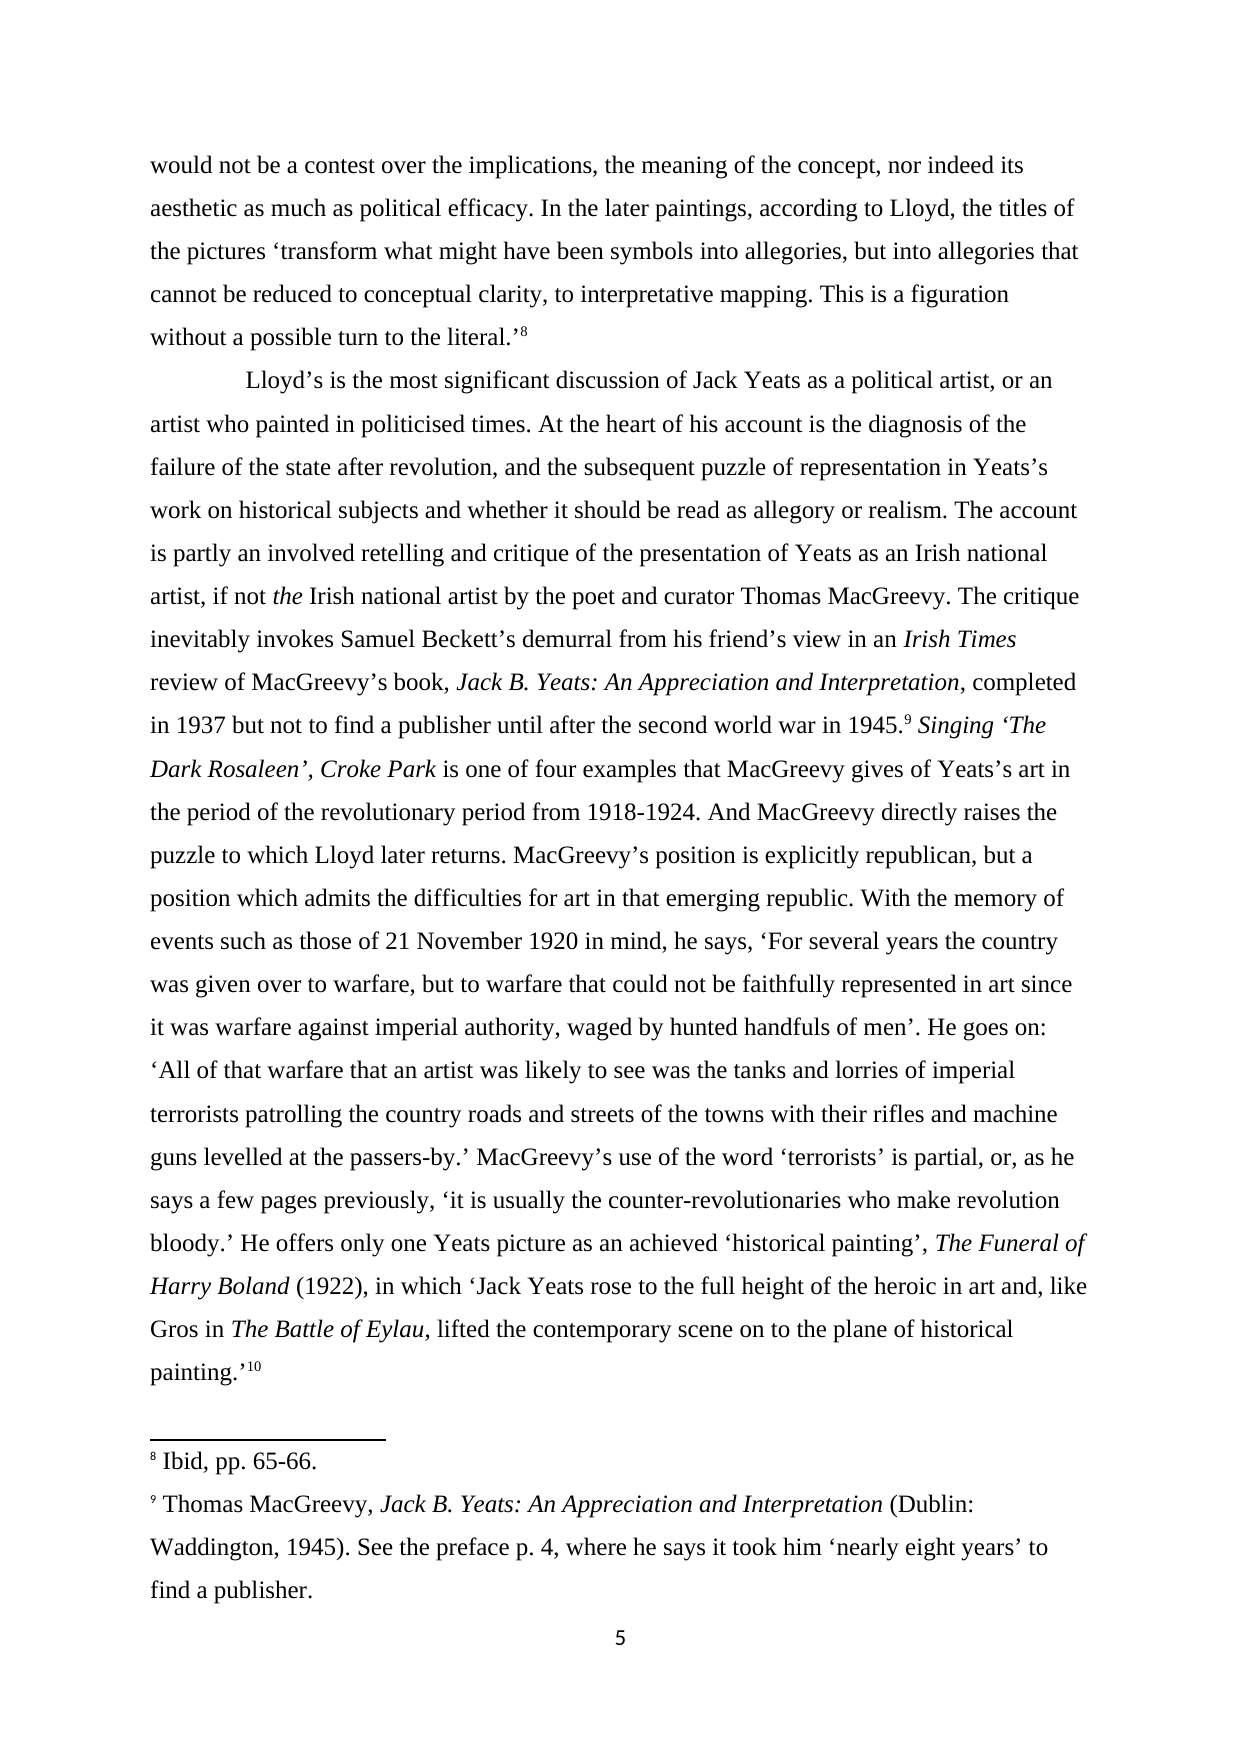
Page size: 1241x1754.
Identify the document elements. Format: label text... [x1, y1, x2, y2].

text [150, 150, 1090, 351]
text Lloyd’s is the most significant discussion of Jack Yeats as a political artist, or an artist who painted in politicised times. At the heart of his account is the diagnosis of the failure of the state after revolution, and the subsequent puzzle of representation in Yeats’s work on historical subjects and whether it should be read as allegory or realism. The account is partly an involved retelling and critique of the presentation of Yeats as an Irish national artist, if not the Irish national artist by the poet and curator Thomas MacGreevy. The critique inevitably invokes Samuel Beckett’s demurral from his friend’s view in an Irish Times review of MacGreevy’s book, Jack B. Yeats: An Appreciation and Interpretation, completed in 1937 but not to find a publisher until after the second world war in 1945. Singing ‘The Dark Rosaleen’, Croke Park is one of four examples that MacGreevy gives of Yeats’s art in the period of the revolutionary period from 1918-1924. And MacGreevy directly raises the puzzle to which Lloyd later returns. MacGreevy’s position is explicitly republican, but a position which admits the difficulties for art in that emerging republic. With the memory of events such as those of 21 November 1920 in mind, he says, ‘For several years the country was given over to warfare, but to warfare that could not be faithfully represented in art since it was warfare against imperial authority, waged by hunted handfuls of men’. He goes on: ‘All of that warfare that an artist was likely to see was the tanks and lorries of imperial terrorists patrolling the country roads and streets of the towns with their rifles and machine guns levelled at the passers-by.’ MacGreevy’s use of the word ‘terrorists’ is partial, or, as he says a few pages previously, ‘it is usually the counter-revolutionaries who make revolution bloody.’ He offers only one Yeats picture as an achieved ‘historical painting’, The Funeral of Harry Boland (1922), in which ‘Jack Yeats rose to the full height of the heroic in art and, like Gros in The Battle of Eylau, lifted the contemporary scene on to the plane of historical painting.’ [150, 366, 1090, 1386]
